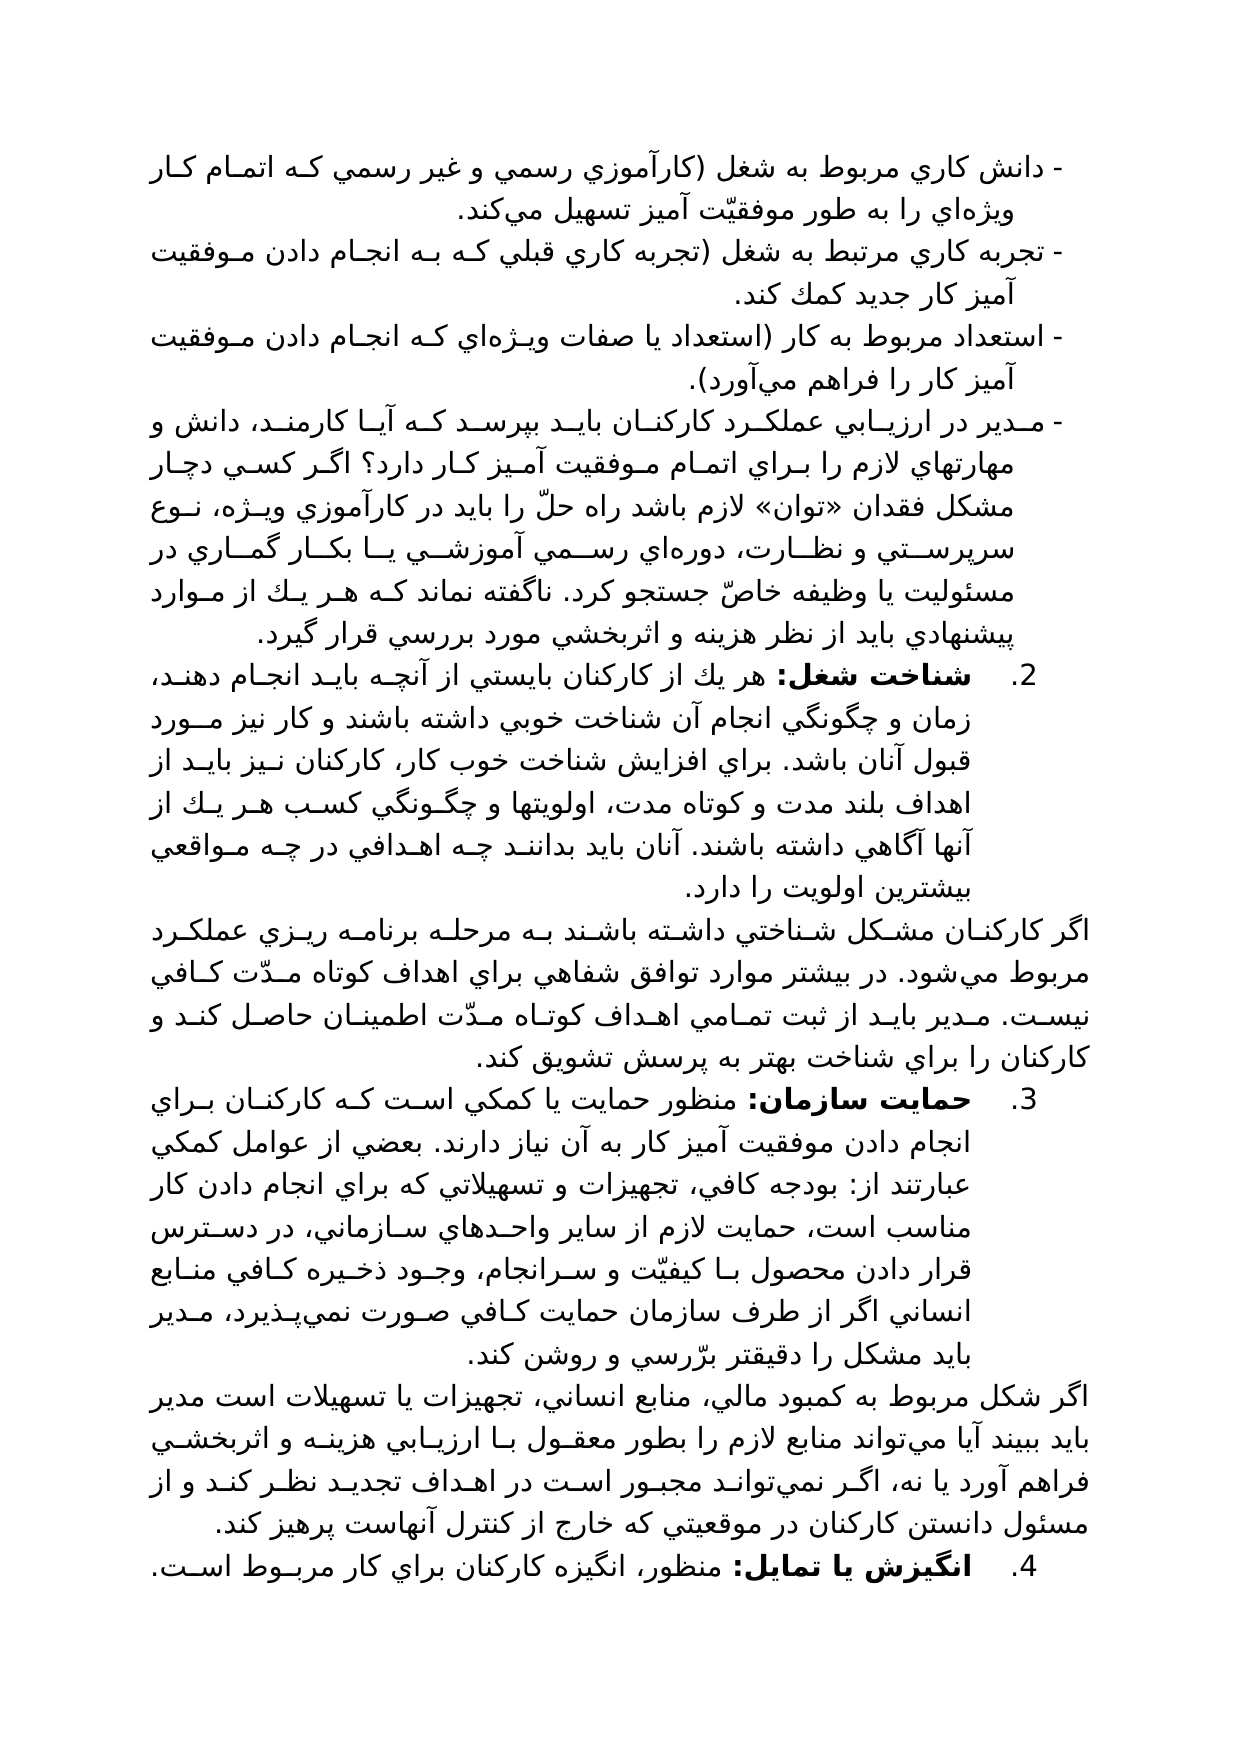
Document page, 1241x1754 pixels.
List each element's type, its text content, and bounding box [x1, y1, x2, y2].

list حمايت سازمان: منظور حمايت يا كمكي است كه كاركنان براي انجام دادن موفقيت آميز كار به آن نياز دارند. بعضي از عوامل كمكي عبارتند از: بودجه كافي، تجهيزات و تسهيلاتي كه براي انجام دادن كار مناسب است، حمايت لازم از ساير واحدهاي سازماني، در دسترس قرار دادن محصول با كيفيّت و سرانجام، وجود ذخيره كافي منابع انساني اگر از طرف سازمان حمايت كافي صورت نمي‌پذيرد، مدير بايد مشكل را دقيقتر برّرسي و روشن كند. [150, 1083, 1010, 1371]
list استعداد مربوط به كار (استعداد يا صفات ويژه‌اي كه انجام دادن موفقيت آميز كار را فراهم مي‌آورد). [150, 319, 1053, 396]
list مدير در ارزيابي عملكرد كاركنان بايد بپرسد كه آيا كارمند، دانش و مهارتهاي لازم را براي اتمام موفقيت آميز كار دارد؟ اگر كسي دچار مشكل فقدان «توان» لازم باشد راه حلّ را بايد در كارآموزي ويژه، نوع سرپرستي و نظارت، دوره‌اي رسمي آموزشي يا بكار گماري در مسئوليت يا وظيفه خاصّ جستجو كرد. ناگفته نماند كه هر يك از موارد پيشنهادي بايد از نظر هزينه و اثربخشي مورد بررسي قرار گيرد. [150, 404, 1053, 650]
list تجربه كاري مرتبط به شغل (تجربه كاري قبلي كه به انجام دادن موفقيت آميز كار جديد كمك كند. [150, 235, 1053, 311]
text اگر شكل مربوط به كمبود مالي، منابع انساني، تجهيزات يا تسهيلات است مدير بايد ببيند آيا مي‌تواند منابع لازم را بطور معقول با ارزيابي هزينه و اثربخشي فراهم آورد يا نه، اگر نمي‌تواند مجبور است در اهداف تجديد نظر كند و از مسئول دانستن كاركنان در موقعيتي كه خارج از كنترل آنهاست پرهيز كند. [150, 1379, 1090, 1541]
text اگر كاركنان مشكل شناختي داشته باشند به مرحله برنامه ريزي عملكرد مربوط مي‌شود. در بيشتر موارد توافق شفاهي براي اهداف كوتاه مدّت كافي نيست. مدير بايد از ثبت تمامي اهداف كوتاه مدّت اطمينان حاصل كند و كاركنان را براي شناخت بهتر به پرسش تشويق كند. [150, 913, 1090, 1074]
list دانش كاري مربوط به شغل (كارآموزي رسمي و غير رسمي كه اتمام كار ويژه‌اي را به طور موفقيّت آميز تسهيل مي‌كند. [150, 150, 1053, 226]
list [150, 1549, 1010, 1583]
list شناخت شغل: هر يك از كاركنان بايستي از آنچه بايد انجام دهند، زمان و چگونگي انجام آن شناخت خوبي داشته باشند و كار نيز مورد قبول آنان باشد. براي افزايش شناخت خوب كار، كاركنان نيز باید از اهداف بلند مدت و كوتاه مدت، اولويتها و چگونگي كسب هر يك از آنها آگاهي داشته باشند. آنان بايد بدانند چه اهدافي در چه مواقعي بيشترين اولويت را دارد. [150, 659, 1010, 905]
